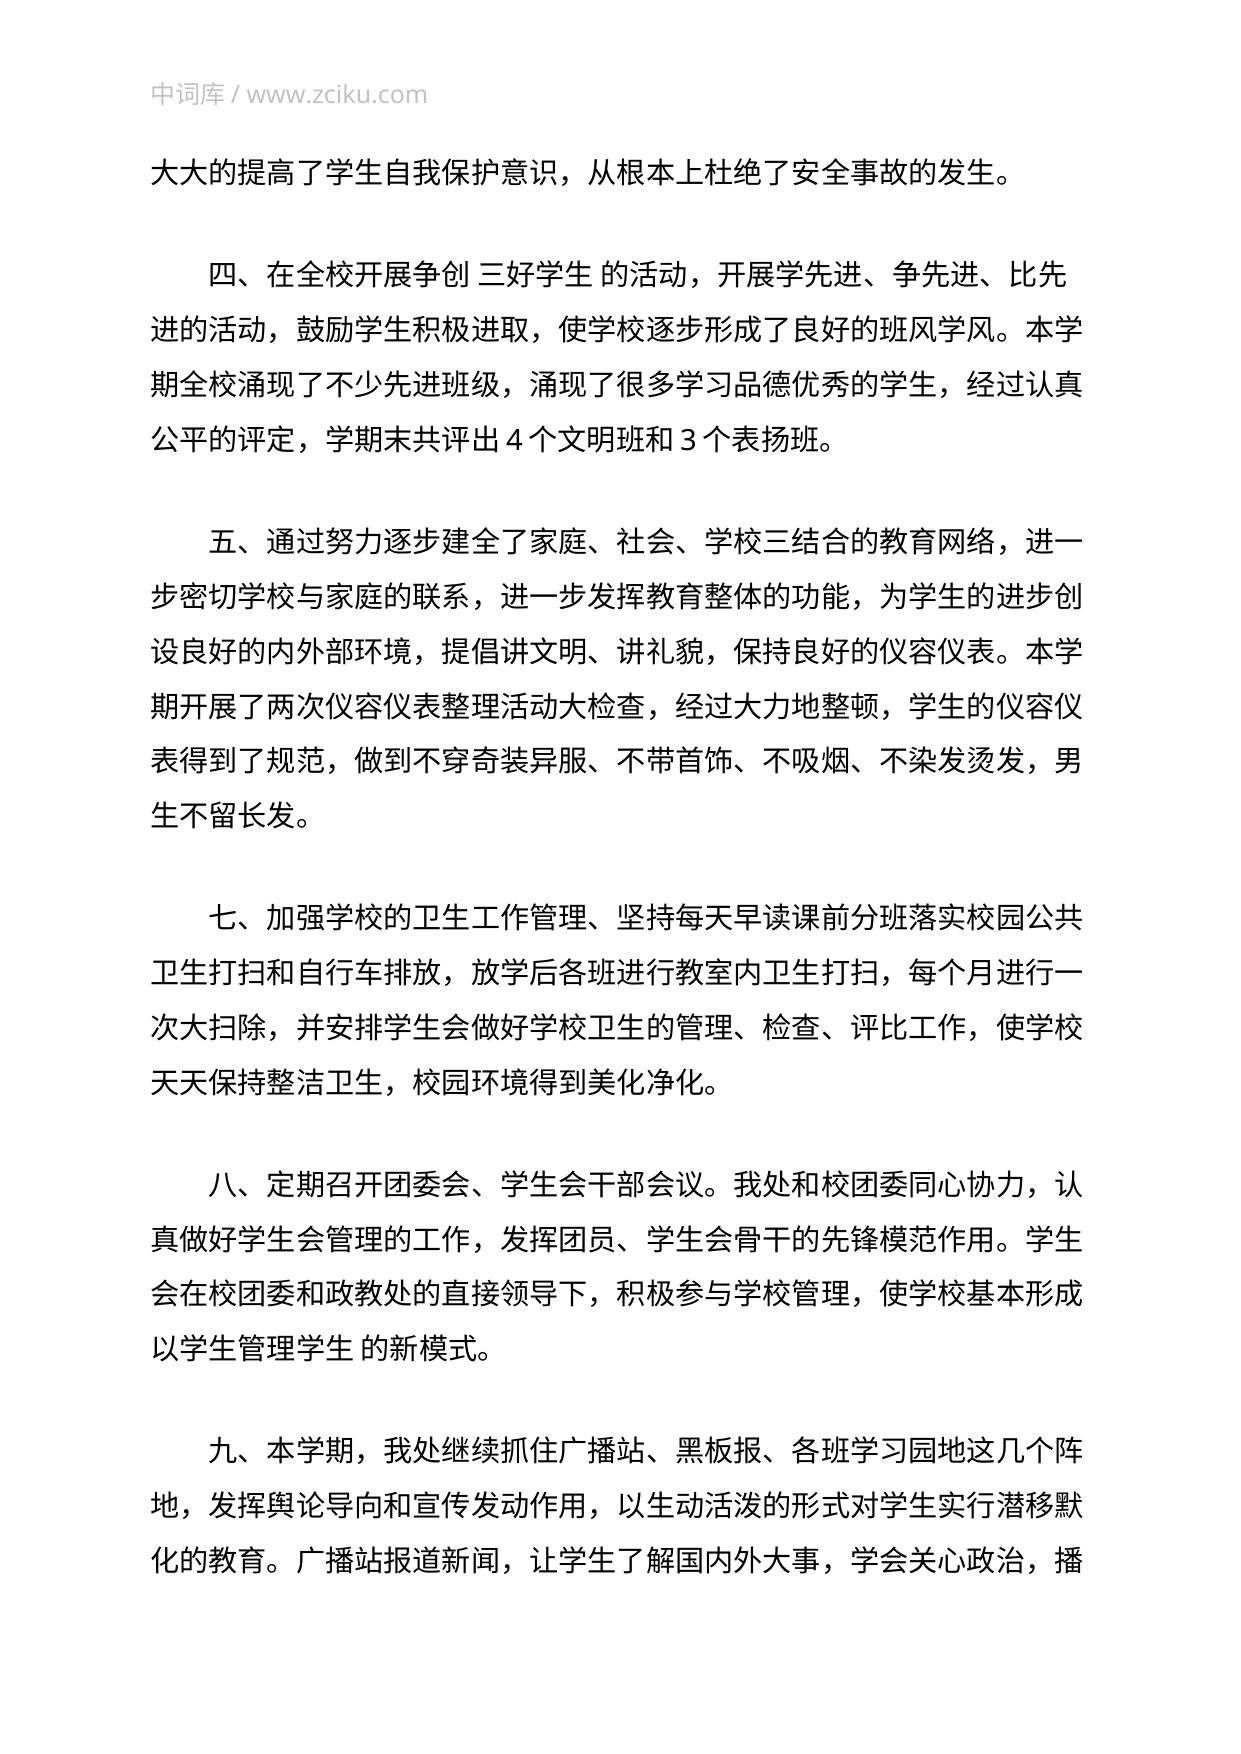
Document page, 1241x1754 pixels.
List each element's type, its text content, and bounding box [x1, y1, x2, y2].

text 五、通过努力逐步建全了家庭、社会、学校三结合的教育网络，进一步密切学校与家庭的联系，进一步发挥教育整体的功能，为学生的进步创设良好的内外部环境，提倡讲文明、讲礼貌，保持良好的仪容仪表。本学期开展了两次仪容仪表整理活动大检查，经过大力地整顿，学生的仪容仪表得到了规范，做到不穿奇装异服、不带首饰、不吸烟、不染发烫发，男生不留长发。 [150, 518, 1090, 835]
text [150, 1428, 1090, 1580]
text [150, 150, 1090, 192]
text 八、定期召开团委会、学生会干部会议。我处和校团委同心协力，认真做好学生会管理的工作，发挥团员、学生会骨干的先锋模范作用。学生会在校团委和政教处的直接领导下，积极参与学校管理，使学校基本形成 以学生管理学生 的新模式。 [150, 1161, 1090, 1368]
text 四、在全校开展争创 三好学生 的活动，开展学先进、争先进、比先进的活动，鼓励学生积极进取，使学校逐步形成了良好的班风学风。本学期全校涌现了不少先进班级，涌现了很多学习品德优秀的学生，经过认真公平的评定，学期末共评出4个文明班和3个表扬班。 [150, 252, 1090, 459]
text 七、加强学校的卫生工作管理、坚持每天早读课前分班落实校园公共卫生打扫和自行车排放，放学后各班进行教室内卫生打扫，每个月进行一次大扫除，并安排学生会做好学校卫生的管理、检查、评比工作，使学校天天保持整洁卫生，校园环境得到美化净化。 [150, 895, 1090, 1102]
